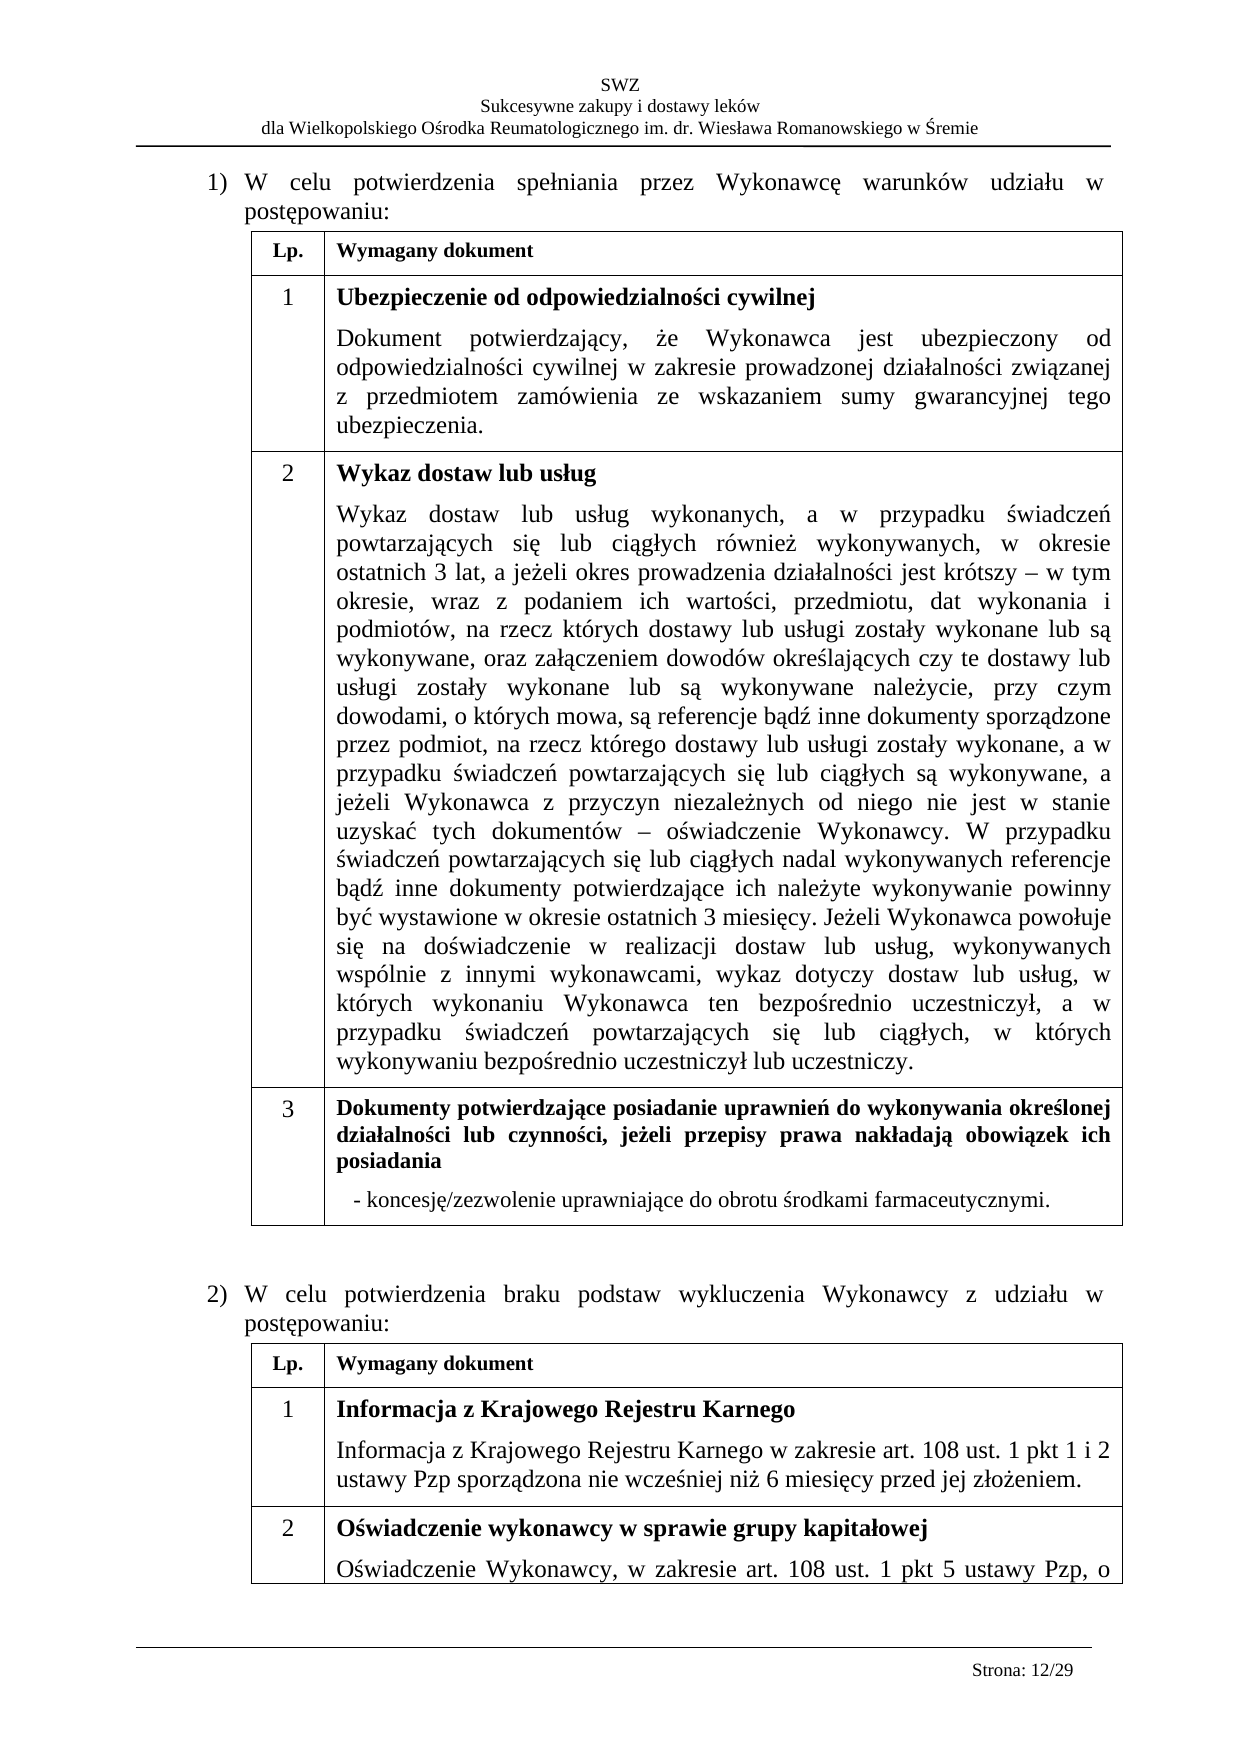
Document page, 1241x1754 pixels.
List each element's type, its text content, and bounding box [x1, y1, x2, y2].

table_header Lp. [252, 1344, 324, 1387]
table_cell Wykaz dostaw lub usług Wykaz dostaw lub usług wykonanych, a w przypadku świadczeń powtarzających się lub ciągłych również wykonywanych, w okresie ostatnich 3 lat, a jeżeli okres prowadzenia działalności jest krótszy – w tym okresie, wraz z podaniem ich wartości, przedmiotu, dat wykonania i podmiotów, na rzecz których dostawy lub usługi zostały wykonane lub są wykonywane, oraz załączeniem dowodów określających czy te dostawy lub usługi zostały wykonane lub są wykonywane należycie, przy czym dowodami, o których mowa, są referencje bądź inne dokumenty sporządzone przez podmiot, na rzecz którego dostawy lub usługi zostały wykonane, a w przypadku świadczeń powtarzających się lub ciągłych są wykonywane, a jeżeli Wykonawca z przyczyn niezależnych od niego nie jest w stanie uzyskać tych dokumentów – oświadczenie Wykonawcy. W przypadku świadczeń powtarzających się lub ciągłych nadal wykonywanych referencje bądź inne dokumenty potwierdzające ich należyte wykonywanie powinny być wystawione w okresie ostatnich 3 miesięcy. Jeżeli Wykonawca powołuje się na doświadczenie w realizacji dostaw lub usług, wykonywanych wspólnie z innymi wykonawcami, wykaz dotyczy dostaw lub usług, w których wykonaniu Wykonawca ten bezpośrednio uczestniczył, a w przypadku świadczeń powtarzających się lub ciągłych, w których wykonywaniu bezpośrednio uczestniczył lub uczestniczy. [325, 452, 1122, 1087]
table_header Wymagany dokument [325, 1344, 1122, 1387]
table_cell 1 [252, 276, 324, 451]
subtitle W celu potwierdzenia braku podstaw wykluczenia Wykonawcy z udziału w postępowaniu: [207, 1279, 1104, 1337]
table_cell 3 [252, 1088, 324, 1225]
table_cell Ubezpieczenie od odpowiedzialności cywilnej Dokument potwierdzający, że Wykonawca jest ubezpieczony od odpowiedzialności cywilnej w zakresie prowadzonej działalności związanej z przedmiotem zamówienia ze wskazaniem sumy gwarancyjnej tego ubezpieczenia. [325, 276, 1122, 451]
table_cell Informacja z Krajowego Rejestru Karnego Informacja z Krajowego Rejestru Karnego w zakresie art. 108 ust. 1 pkt 1 i 2 ustawy Pzp sporządzona nie wcześniej niż 6 miesięcy przed jej złożeniem. [325, 1388, 1122, 1506]
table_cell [325, 1507, 1122, 1583]
table_cell 2 [252, 1507, 324, 1583]
table_cell Dokumenty potwierdzające posiadanie uprawnień do wykonywania określonej działalności lub czynności, jeżeli przepisy prawa nakładają obowiązek ich posiadania - koncesję/zezwolenie uprawniające do obrotu środkami farmaceutycznymi. [325, 1088, 1122, 1225]
table_cell 1 [252, 1388, 324, 1506]
table_header Wymagany dokument [325, 232, 1122, 275]
table_cell 2 [252, 452, 324, 1087]
subtitle W celu potwierdzenia spełniania przez Wykonawcę warunków udziału w postępowaniu: [207, 167, 1104, 225]
table_header Lp. [252, 232, 324, 275]
